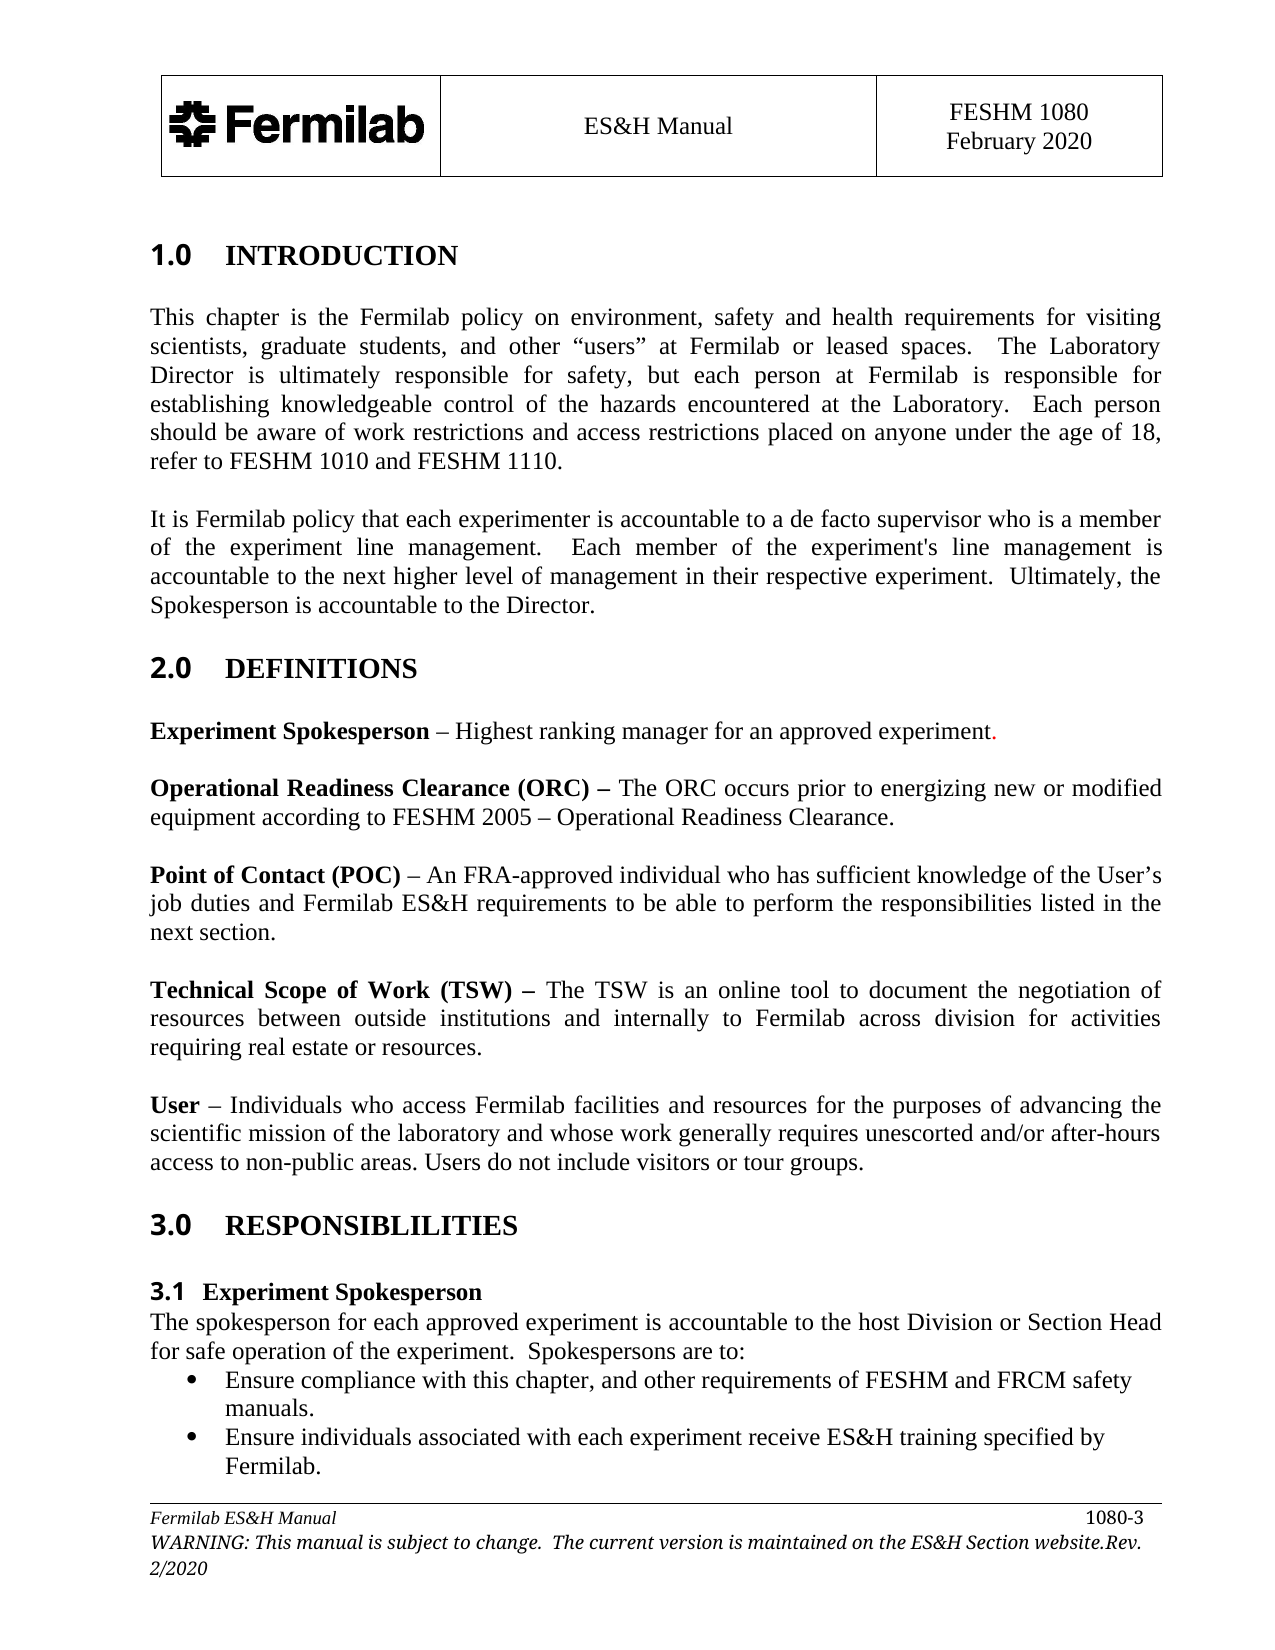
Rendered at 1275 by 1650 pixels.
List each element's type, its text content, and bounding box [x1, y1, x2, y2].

subtitle INTRODUCTION [150, 234, 1162, 274]
text Experiment Spokesperson – Highest ranking manager for an approved experiment. [150, 716, 1162, 745]
subtitle DEFINITIONS [150, 647, 1162, 687]
list Ensure compliance with this chapter, and other requirements of FESHM and FRCM safety manuals. [187, 1365, 1162, 1422]
text Operational Readiness Clearance (ORC) – The ORC occurs prior to energizing new or modified equipment according to FESHM 2005 – Operational Readiness Clearance. [150, 773, 1162, 831]
list Ensure individuals associated with each experiment receive ES&H training specified by Fermilab. [187, 1422, 1162, 1480]
picture [169, 101, 424, 147]
subtitle Experiment Spokesperson [150, 1273, 1162, 1307]
text This chapter is the Fermilab policy on environment, safety and health requirements for visiting scientists, graduate students, and other “users” at Fermilab or leased spaces. The Laboratory Director is ultimately responsible for safety, but each person at Fermilab is responsible for establishing knowledgeable control of the hazards encountered at the Laboratory. Each person should be aware of work restrictions and access restrictions placed on anyone under the age of 18, refer to FESHM 1010 and FESHM 1110. [150, 302, 1162, 475]
subtitle RESPONSIBLILITIES [150, 1205, 1162, 1244]
text Technical Scope of Work (TSW) – The TSW is an online tool to document the negotiation of resources between outside institutions and internally to Fermilab across division for activities requiring real estate or resources. [150, 975, 1162, 1061]
text The spokesperson for each approved experiment is accountable to the host Division or Section Head for safe operation of the experiment. Spokespersons are to: [150, 1307, 1162, 1365]
text User – Individuals who access Fermilab facilities and resources for the purposes of advancing the scientific mission of the laboratory and whose work generally requires unescorted and/or after-hours access to non-public areas. Users do not include visitors or tour groups. [150, 1090, 1162, 1176]
text It is Fermilab policy that each experimenter is accountable to a de facto supervisor who is a member of the experiment line management. Each member of the experiment's line management is accountable to the next higher level of management in their respective experiment. Ultimately, the Spokesperson is accountable to the Director. [150, 504, 1162, 619]
text Point of Contact (POC) – An FRA-approved individual who has sufficient knowledge of the User’s job duties and Fermilab ES&H requirements to be able to perform the responsibilities listed in the next section. [150, 860, 1162, 946]
